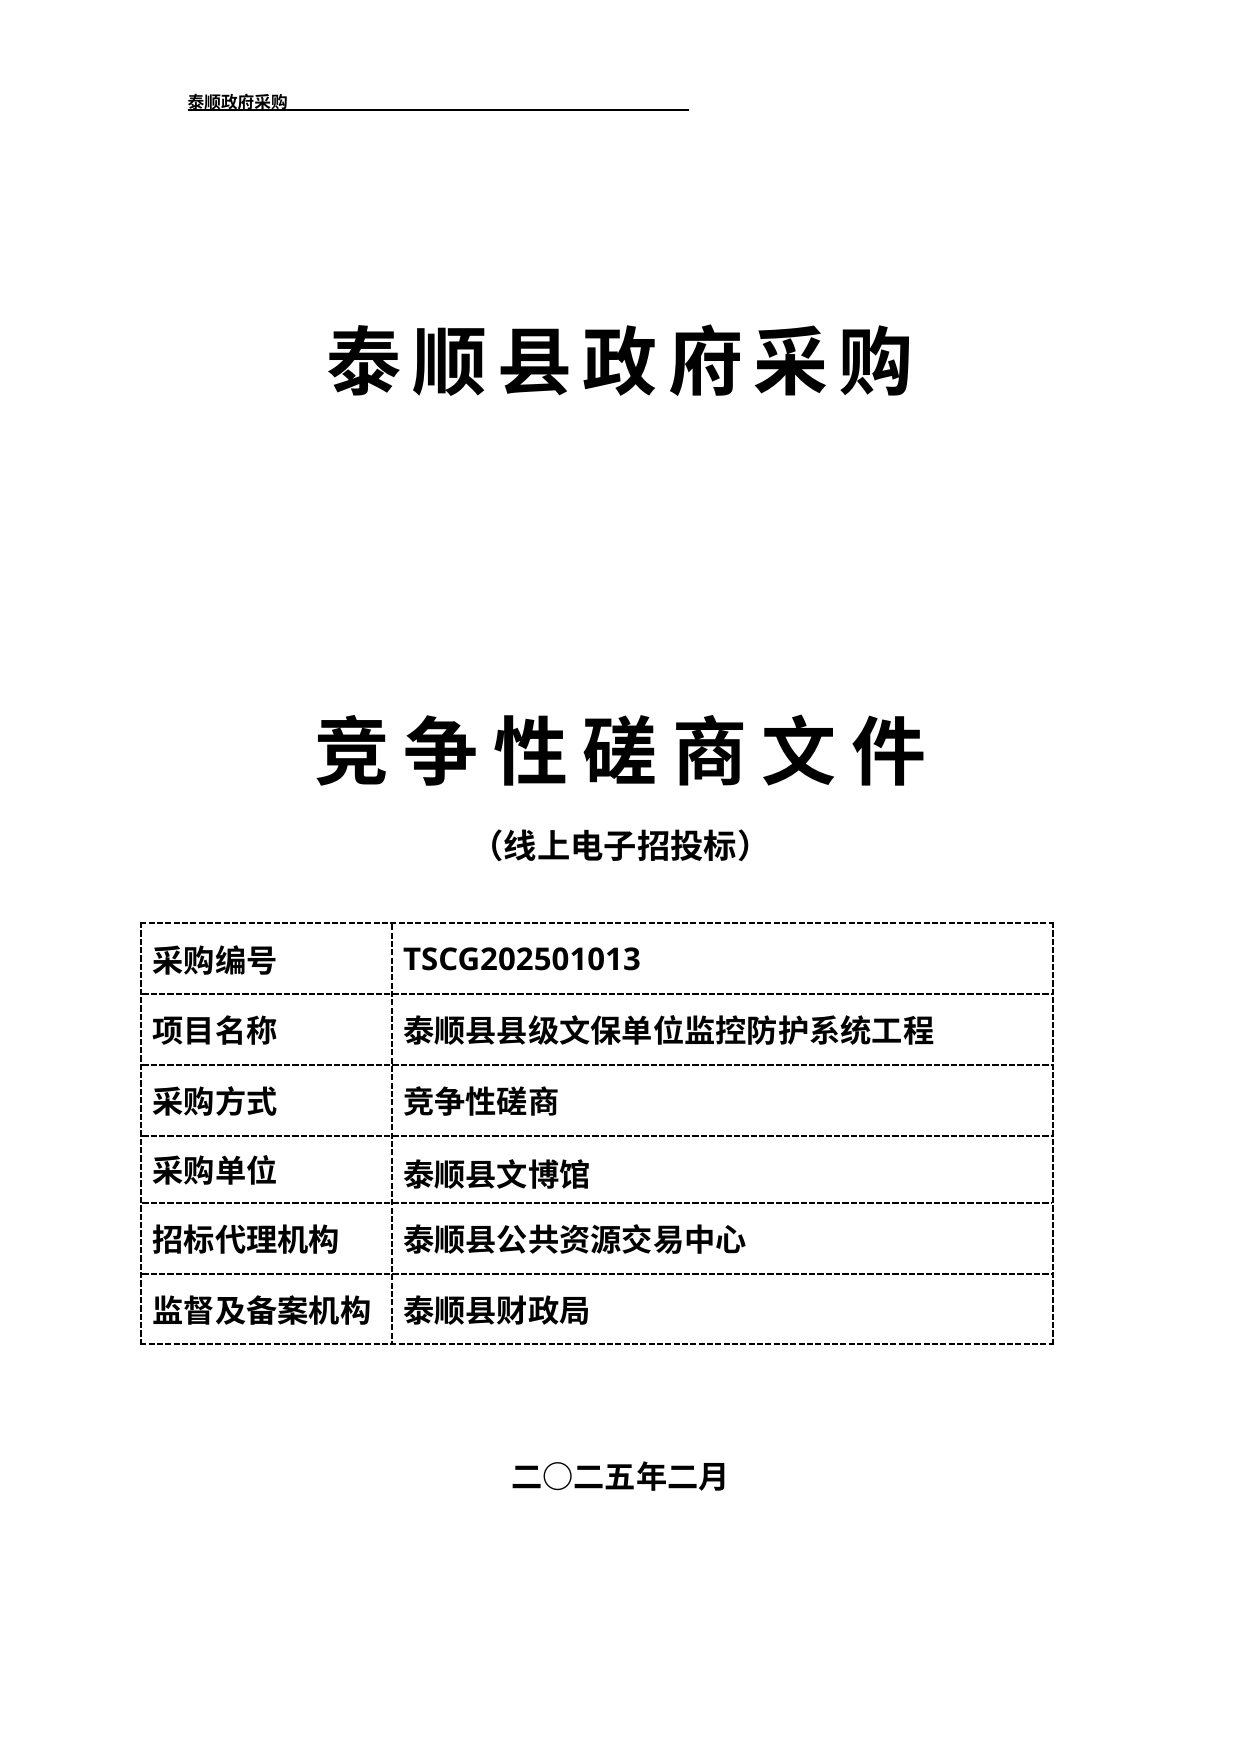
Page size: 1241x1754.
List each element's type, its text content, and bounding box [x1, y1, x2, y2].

table_header 采购编号 [141, 922, 392, 993]
text 竞争性磋商文件 [187, 682, 1053, 812]
table_header TSCG202501013 [392, 922, 1053, 993]
table_cell 采购单位 [141, 1135, 392, 1202]
table_cell 竞争性磋商 [392, 1064, 1053, 1134]
table_cell 泰顺县财政局 [392, 1273, 1053, 1343]
text 二○二五年二月 [187, 1443, 1053, 1508]
table_cell 招标代理机构 [141, 1202, 392, 1272]
table_cell 泰顺县公共资源交易中心 [392, 1202, 1053, 1272]
table_cell 项目名称 [141, 993, 392, 1064]
text （线上电子招投标） [187, 812, 1053, 877]
text 泰顺县政府采购 [187, 292, 1053, 422]
table_cell 泰顺县县级文保单位监控防护系统工程 [392, 993, 1053, 1064]
table_cell 泰顺县文博馆 [392, 1135, 1053, 1202]
table_cell 监督及备案机构 [141, 1273, 392, 1343]
table_cell 采购方式 [141, 1064, 392, 1134]
